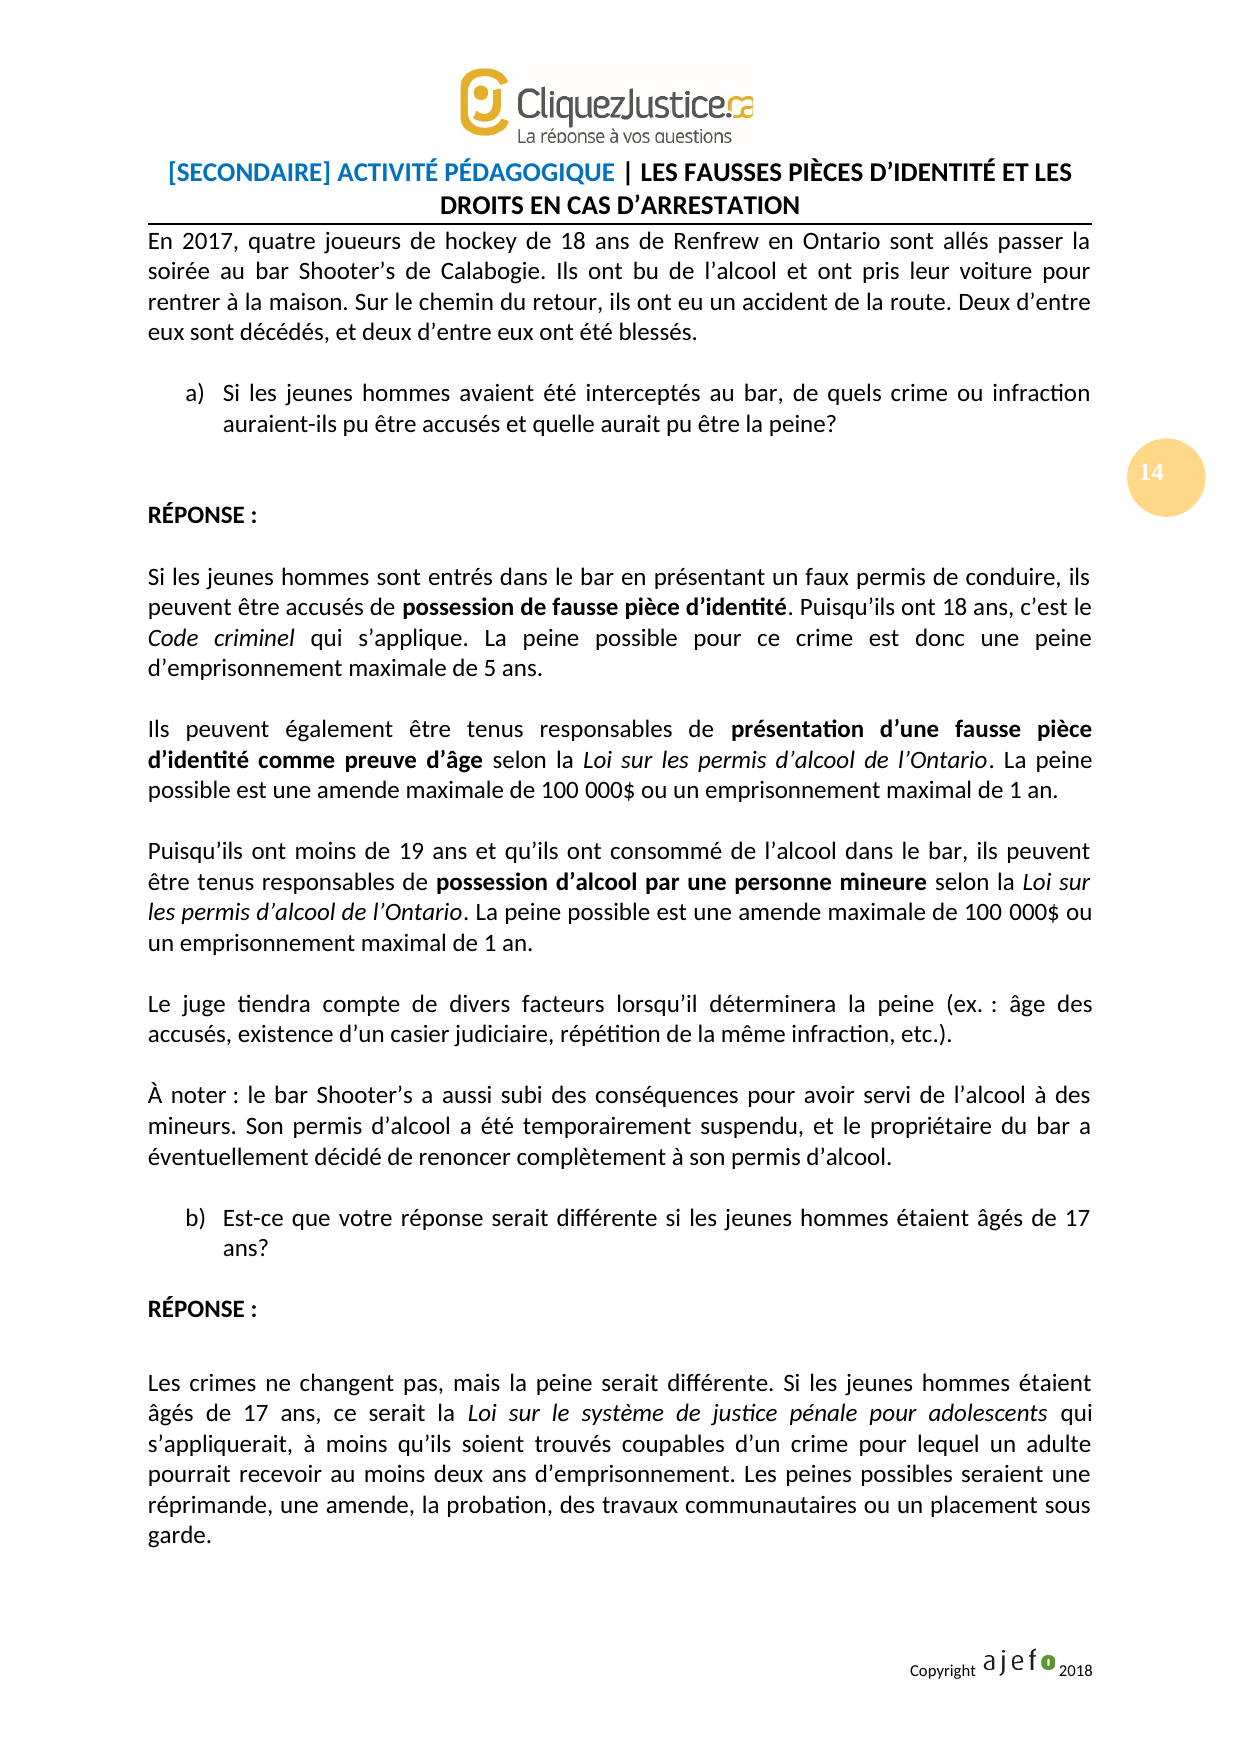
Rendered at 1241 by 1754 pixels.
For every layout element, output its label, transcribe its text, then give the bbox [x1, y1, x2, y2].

picture [983, 1648, 1055, 1676]
text Les crimes ne changent pas, mais la peine serait différente. Si les jeunes hommes étaient âgés de 17 ans, ce serait la Loi sur le système de justice pénale pour adolescents qui s’appliquerait, à moins qu’ils soient trouvés coupables d’un crime pour lequel un adulte pourrait recevoir au moins deux ans d’emprisonnement. Les peines possibles seraient une réprimande, une amende, la probation, des travaux communautaires ou un placement sous garde. [148, 1367, 1092, 1550]
text RÉPONSE : [148, 500, 1092, 530]
text Le juge tiendra compte de divers facteurs lorsqu’il déterminera la peine (ex. : âge des accusés, existence d’un casier judiciaire, répétition de la même infraction, etc.). [148, 988, 1092, 1049]
text À noter : le bar Shooter’s a aussi subi des conséquences pour avoir servi de l’alcool à des mineurs. Son permis d’alcool a été temporairement suspendu, et le propriétaire du bar a éventuellement décidé de renoncer complètement à son permis d’alcool. [148, 1079, 1092, 1171]
list Si les jeunes hommes avaient été interceptés au bar, de quels crime ou infraction auraient-ils pu être accusés et quelle aurait pu être la peine? [185, 378, 1092, 439]
picture [459, 67, 753, 143]
text Ils peuvent également être tenus responsables de présentation d’une fausse pièce d’identité comme preuve d’âge selon la Loi sur les permis d’alcool de l’Ontario. La peine possible est une amende maximale de 100 000$ ou un emprisonnement maximal de 1 an. [148, 713, 1092, 805]
text En 2017, quatre joueurs de hockey de 18 ans de Renfrew en Ontario sont allés passer la soirée au bar Shooter’s de Calabogie. Ils ont bu de l’alcool et ont pris leur voiture pour rentrer à la maison. Sur le chemin du retour, ils ont eu un accident de la route. Deux d’entre eux sont décédés, et deux d’entre eux ont été blessés. [148, 225, 1092, 347]
text Puisqu’ils ont moins de 19 ans et qu’ils ont consommé de l’alcool dans le bar, ils peuvent être tenus responsables de possession d’alcool par une personne mineure selon la Loi sur les permis d’alcool de l’Ontario. La peine possible est une amende maximale de 100 000$ ou un emprisonnement maximal de 1 an. [148, 835, 1092, 957]
text Si les jeunes hommes sont entrés dans le bar en présentant un faux permis de conduire, ils peuvent être accusés de possession de fausse pièce d’identité. Puisqu’ils ont 18 ans, c’est le Code criminel qui s’applique. La peine possible pour ce crime est donc une peine d’emprisonnement maximale de 5 ans. [148, 561, 1092, 683]
text RÉPONSE : [148, 1293, 1092, 1324]
list Est-ce que votre réponse serait différente si les jeunes hommes étaient âgés de 17 ans? [185, 1202, 1092, 1263]
